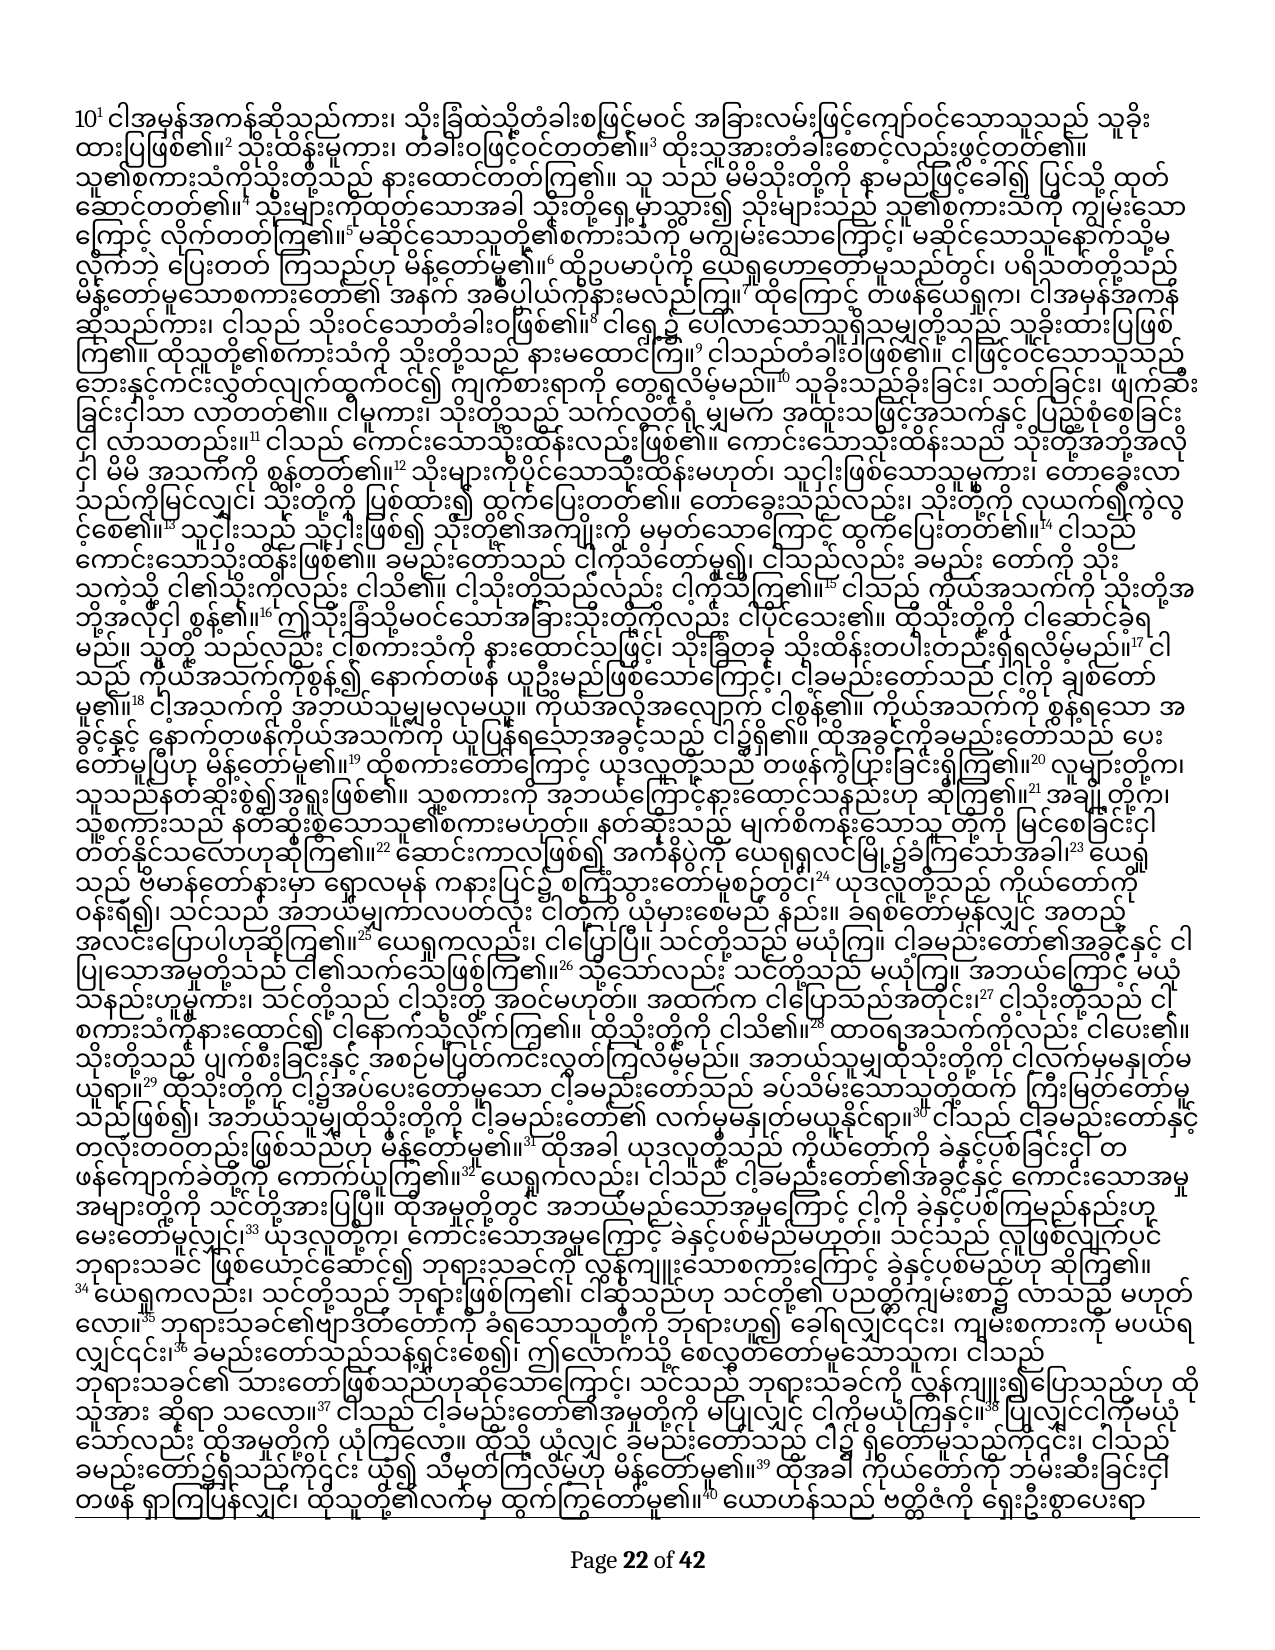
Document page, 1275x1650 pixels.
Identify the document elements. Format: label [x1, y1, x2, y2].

text [75, 104, 1200, 1517]
